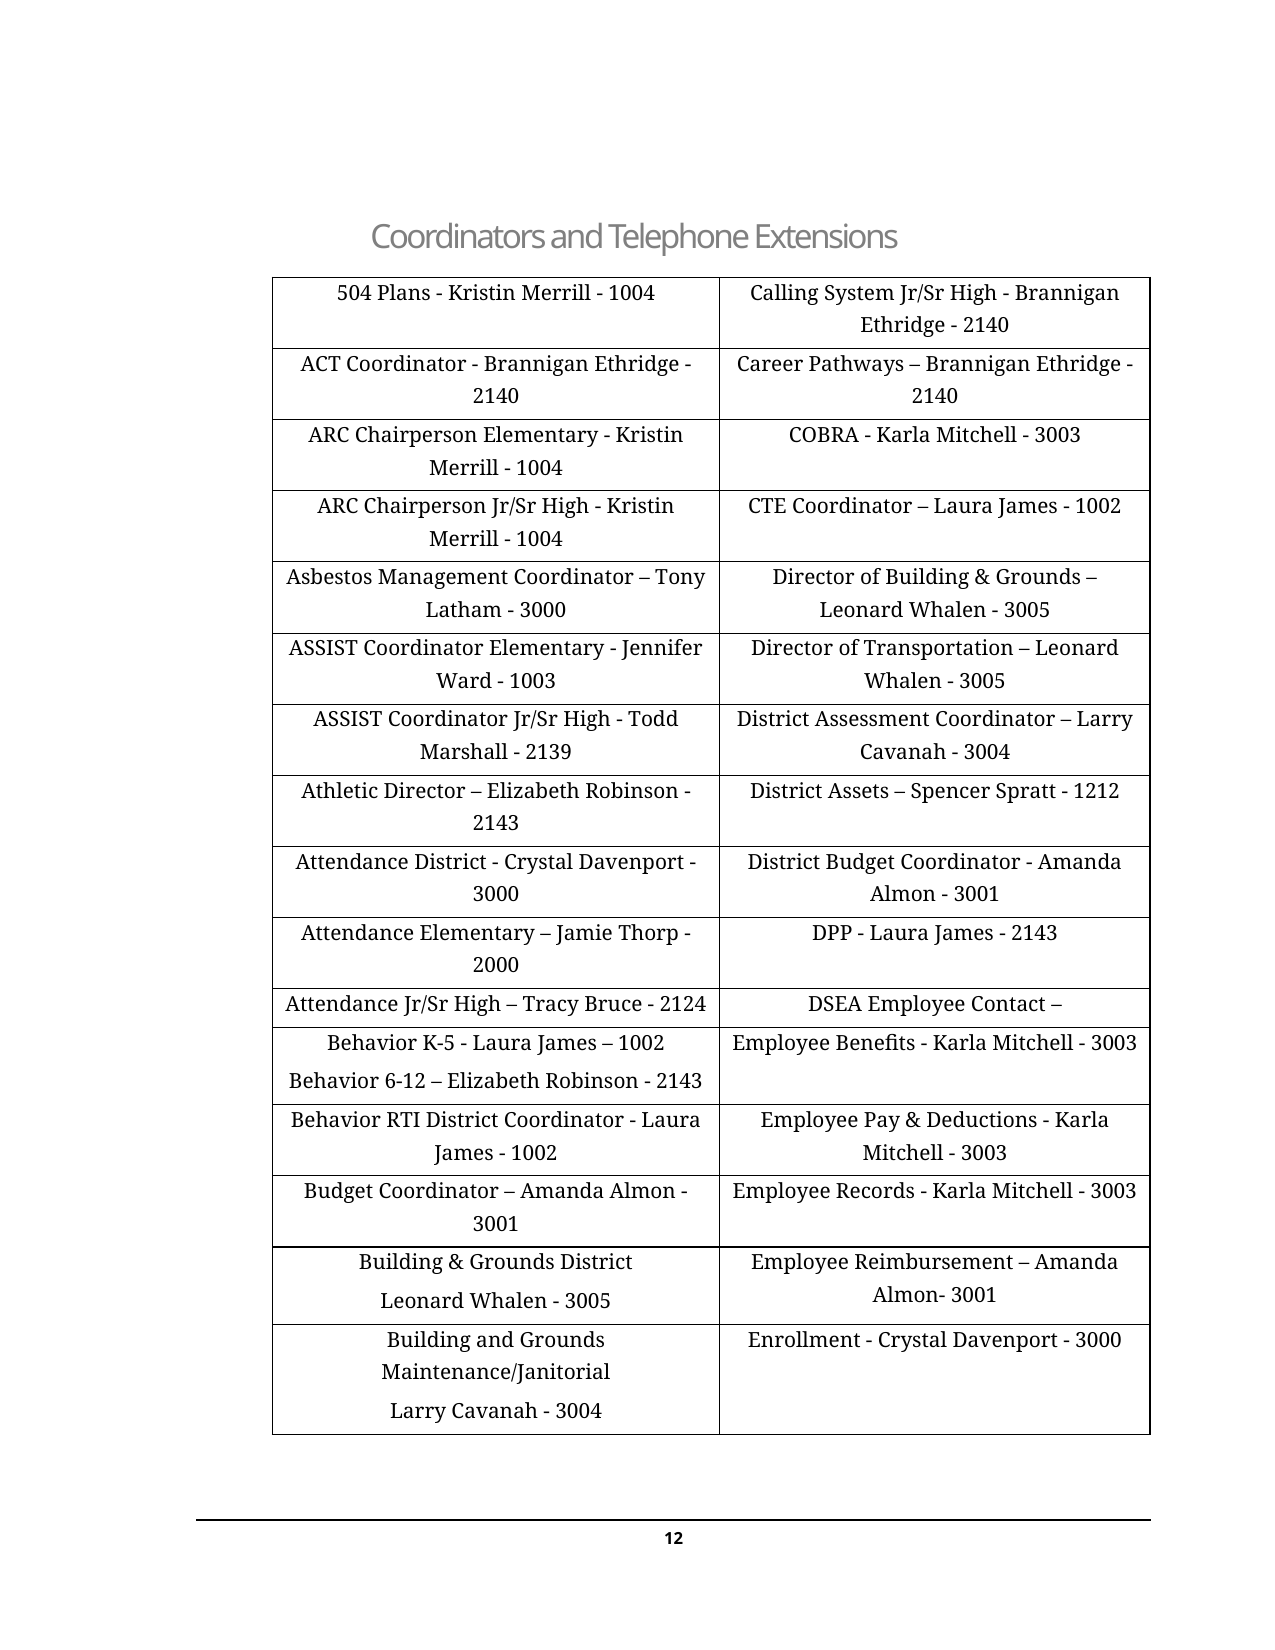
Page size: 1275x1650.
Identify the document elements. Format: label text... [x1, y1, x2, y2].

table_cell Attendance Elementary – Jamie Thorp - 2000 [273, 918, 719, 988]
table_cell District Assets – Spencer Spratt - 1212 [720, 776, 1149, 846]
table_cell ACT Coordinator - Brannigan Ethridge - 2140 [273, 349, 719, 419]
table_cell Attendance District - Crystal Davenport - 3000 [273, 847, 719, 917]
table_cell Behavior K-5 - Laura James – 1002 Behavior 6-12 – Elizabeth Robinson - 2143 [273, 1028, 719, 1104]
table_cell District Budget Coordinator - Amanda Almon - 3001 [720, 847, 1149, 917]
table_cell Director of Transportation – Leonard Whalen - 3005 [720, 634, 1149, 703]
table_cell DPP - Laura James - 2143 [720, 918, 1149, 988]
table_cell Asbestos Management Coordinator – Tony Latham - 3000 [273, 562, 719, 632]
table_cell Enrollment - Crystal Davenport - 3000 [720, 1325, 1149, 1434]
table_header Calling System Jr/Sr High - Brannigan Ethridge - 2140 [720, 278, 1149, 348]
table_cell Employee Pay & Deductions - Karla Mitchell - 3003 [720, 1105, 1149, 1175]
table_cell ARC Chairperson Jr/Sr High - Kristin Merrill - 1004 [273, 491, 719, 561]
table_cell DSEA Employee Contact – [720, 989, 1149, 1027]
table_cell District Assessment Coordinator – Larry Cavanah - 3004 [720, 705, 1149, 775]
table_header 504 Plans - Kristin Merrill - 1004 [273, 278, 719, 348]
table_cell Director of Building & Grounds – Leonard Whalen - 3005 [720, 562, 1149, 632]
table_cell Athletic Director – Elizabeth Robinson - 2143 [273, 776, 719, 846]
table_cell CTE Coordinator – Laura James - 1002 [720, 491, 1149, 561]
table_cell Budget Coordinator – Amanda Almon - 3001 [273, 1176, 719, 1246]
table_cell ASSIST Coordinator Elementary - Jennifer Ward - 1003 [273, 634, 719, 703]
table_cell Building and Grounds Maintenance/Janitorial Larry Cavanah - 3004 [273, 1325, 719, 1434]
table_cell Employee Records - Karla Mitchell - 3003 [720, 1176, 1149, 1246]
table_cell Employee Reimbursement – Amanda Almon- 3001 [720, 1248, 1149, 1324]
table_cell Attendance Jr/Sr High – Tracy Bruce - 2124 [273, 989, 719, 1027]
table_cell ARC Chairperson Elementary - Kristin Merrill - 1004 [273, 420, 719, 490]
table_cell Employee Benefits - Karla Mitchell - 3003 [720, 1028, 1149, 1104]
table_cell Career Pathways – Brannigan Ethridge - 2140 [720, 349, 1149, 419]
table_cell ASSIST Coordinator Jr/Sr High - Todd Marshall - 2139 [273, 705, 719, 775]
table_cell Building & Grounds District Leonard Whalen - 3005 [273, 1248, 719, 1324]
table_cell COBRA - Karla Mitchell - 3003 [720, 420, 1149, 490]
subtitle Coordinators and Telephone Extensions [346, 212, 926, 258]
table_cell Behavior RTI District Coordinator - Laura James - 1002 [273, 1105, 719, 1175]
